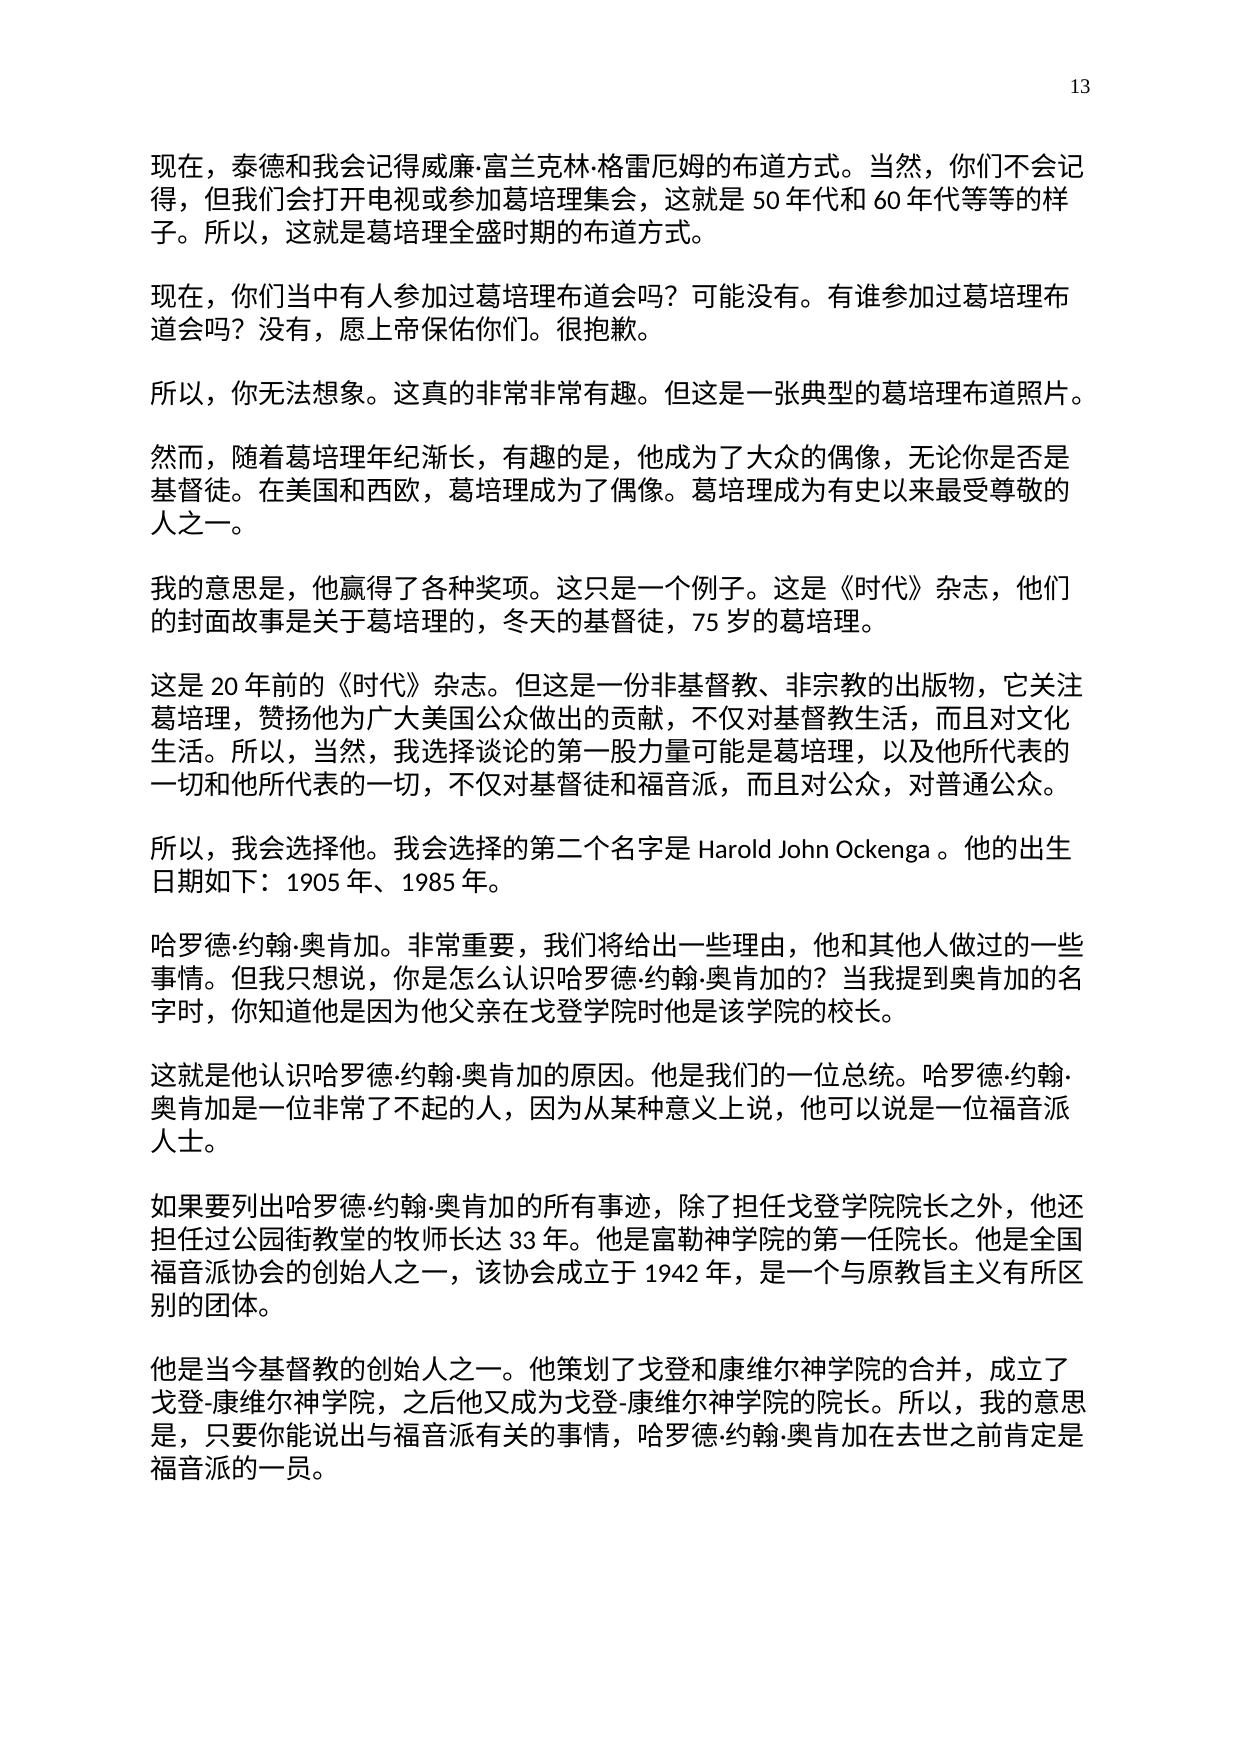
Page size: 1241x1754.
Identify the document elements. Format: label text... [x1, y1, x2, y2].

text 现在，泰德和我会记得威廉·富兰克林·格雷厄姆的布道方式。当然，你们不会记得，但我们会打开电视或参加葛培理集会，这就是 50 年代和 60 年代等等的样子。所以，这就是葛培理全盛时期的布道方式。 [150, 150, 1090, 249]
text 这就是他认识哈罗德·约翰·奥肯加的原因。他是我们的一位总统。哈罗德·约翰·奥肯加是一位非常了不起的人，因为从某种意义上说，他可以说是一位福音派人士。 [150, 1059, 1090, 1159]
text 哈罗德·约翰·奥肯加。非常重要，我们将给出一些理由，他和其他人做过的一些事情。但我只想说，你是怎么认识哈罗德·约翰·奥肯加的？当我提到奥肯加的名字时，你知道他是因为他父亲在戈登学院时他是该学院的校长。 [150, 929, 1090, 1028]
text 这是 20 年前的《时代》杂志。但这是一份非基督教、非宗教的出版物，它关注葛培理，赞扬他为广大美国公众做出的贡献，不仅对基督教生活，而且对文化生活。所以，当然，我选择谈论的第一股力量可能是葛培理，以及他所代表的一切和他所代表的一切，不仅对基督徒和福音派，而且对公众，对普通公众。 [150, 669, 1090, 801]
text 现在，你们当中有人参加过葛培理布道会吗？可能没有。有谁参加过葛培理布道会吗？没有，愿上帝保佑你们。很抱歉。 [150, 280, 1090, 346]
text 所以，你无法想象。这真的非常非常有趣。但这是一张典型的葛培理布道照片。 [150, 377, 1090, 410]
text 然而，随着葛培理年纪渐长，有趣的是，他成为了大众的偶像，无论你是否是基督徒。在美国和西欧，葛培理成为了偶像。葛培理成为有史以来最受尊敬的人之一。 [150, 442, 1090, 541]
text 他是当今基督教的创始人之一。他策划了戈登和康维尔神学院的合并，成立了戈登-康维尔神学院，之后他又成为戈登-康维尔神学院的院长。所以，我的意思是，只要你能说出与福音派有关的事情，哈罗德·约翰·奥肯加在去世之前肯定是福音派的一员。 [150, 1353, 1090, 1485]
text 如果要列出哈罗德·约翰·奥肯加的所有事迹，除了担任戈登学院院长之外，他还担任过公园街教堂的牧师长达 33 年。他是富勒神学院的第一任院长。他是全国福音派协会的创始人之一，该协会成立于 1942 年，是一个与原教旨主义有所区别的团体。 [150, 1190, 1090, 1322]
text 我的意思是，他赢得了各种奖项。这只是一个例子。这是《时代》杂志，他们的封面故事是关于葛培理的，冬天的基督徒，75 岁的葛培理。 [150, 572, 1090, 638]
text 所以，我会选择他。我会选择的第二个名字是 Harold John Ockenga 。他的出生日期如下：1905 年、1985 年。 [150, 832, 1090, 898]
